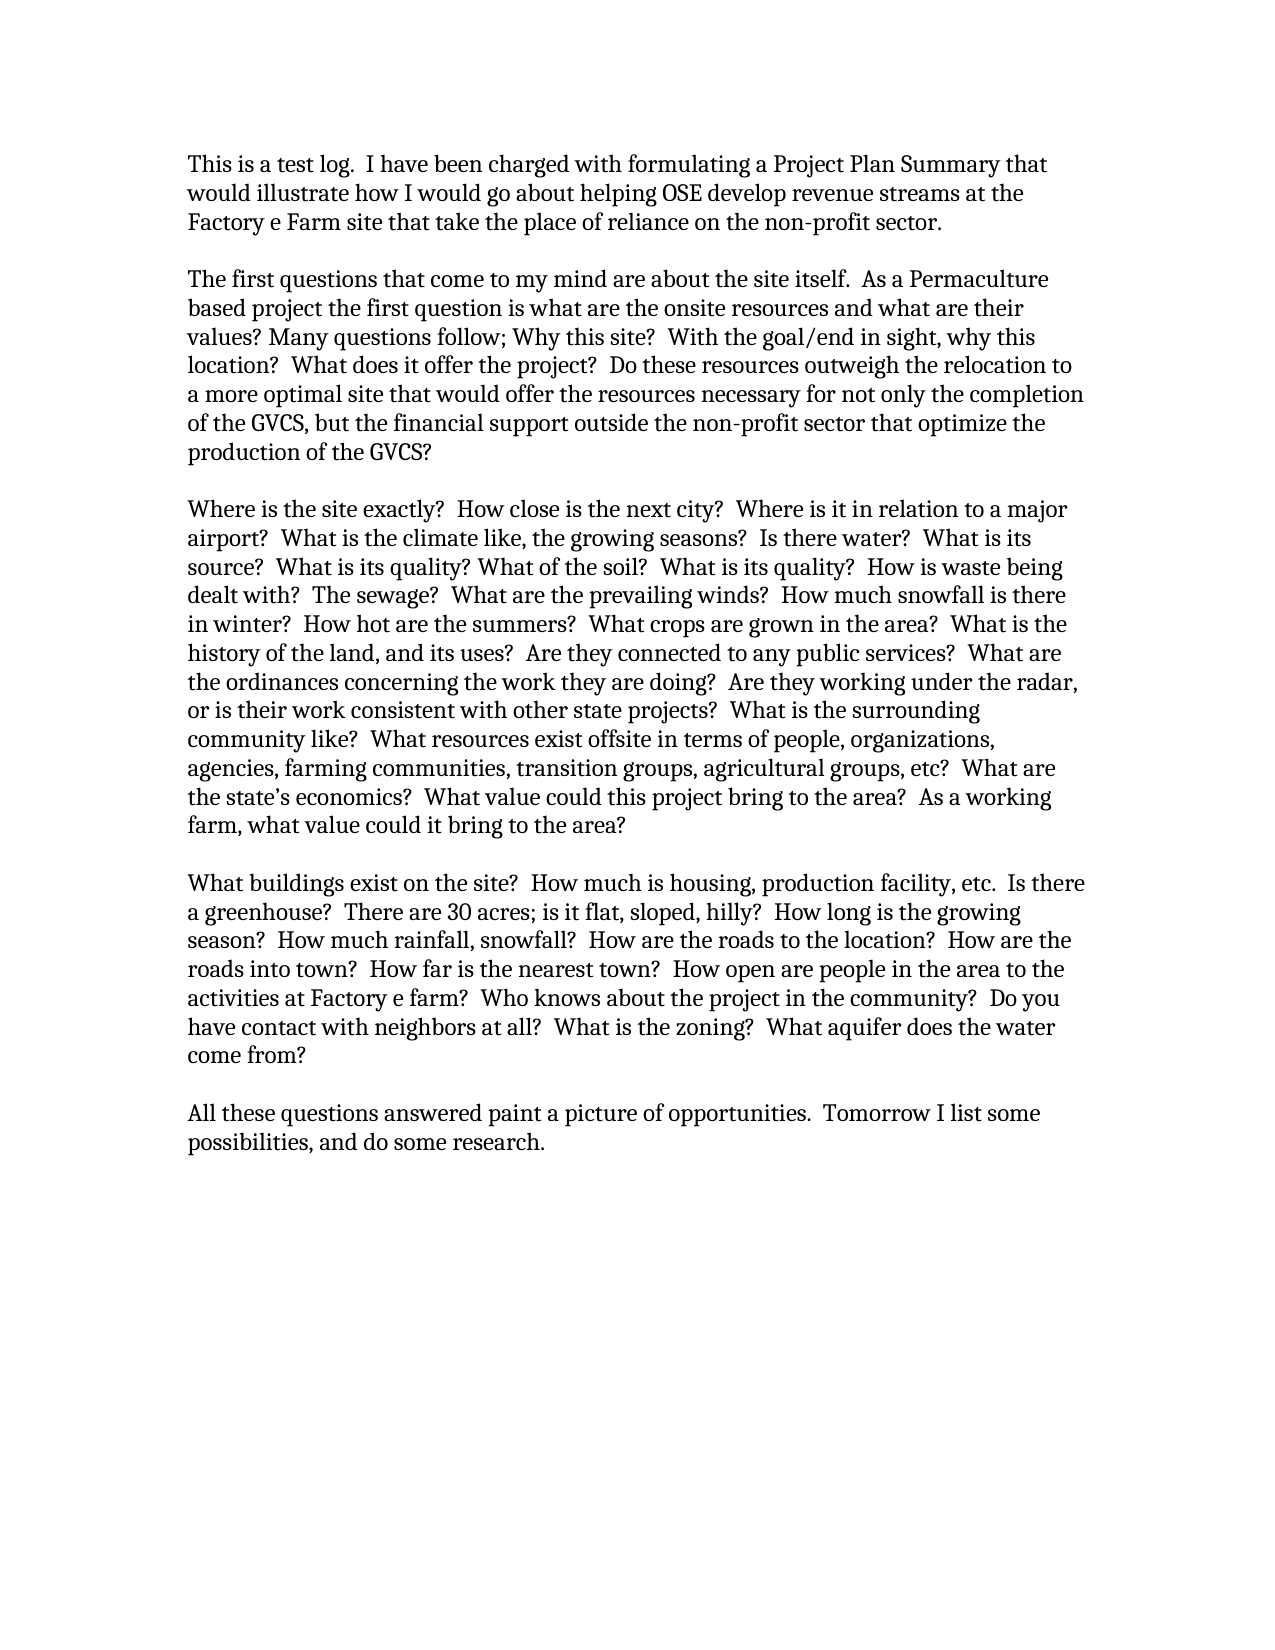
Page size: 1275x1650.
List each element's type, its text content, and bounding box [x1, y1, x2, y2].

text This is a test log. I have been charged with formulating a Project Plan Summary that would illustrate how I would go about helping OSE develop revenue streams at the Factory e Farm site that take the place of reliance on the non-profit sector. [187, 150, 1087, 236]
text Where is the site exactly? How close is the next city? Where is it in relation to a major airport? What is the climate like, the growing seasons? Is there water? What is its source? What is its quality? What of the soil? What is its quality? How is waste being dealt with? The sewage? What are the prevailing winds? How much snowfall is there in winter? How hot are the summers? What crops are grown in the area? What is the history of the land, and its uses? Are they connected to any public services? What are the ordinances concerning the work they are doing? Are they working under the radar, or is their work consistent with other state projects? What is the surrounding community like? What resources exist offsite in terms of people, organizations, agencies, farming communities, transition groups, agricultural groups, etc? What are the state’s economics? What value could this project bring to the area? As a working farm, what value could it bring to the area? [187, 495, 1087, 840]
text All these questions answered paint a picture of opportunities. Tomorrow I list some possibilities, and do some research. [187, 1099, 1087, 1156]
text What buildings exist on the site? How much is housing, production facility, etc. Is there a greenhouse? There are 30 acres; is it flat, sloped, hilly? How long is the growing season? How much rainfall, snowfall? How are the roads to the location? How are the roads into town? How far is the nearest town? How open are people in the area to the activities at Factory e farm? Who knows about the project in the community? Do you have contact with neighbors at all? What is the zoning? What aquifer does the water come from? [187, 869, 1087, 1070]
text The first questions that come to my mind are about the site itself. As a Permaculture based project the first question is what are the onsite resources and what are their values? Many questions follow; Why this site? With the goal/end in sight, why this location? What does it offer the project? Do these resources outweigh the relocation to a more optimal site that would offer the resources necessary for not only the completion of the GVCS, but the financial support outside the non-profit sector that optimize the production of the GVCS? [187, 265, 1087, 466]
